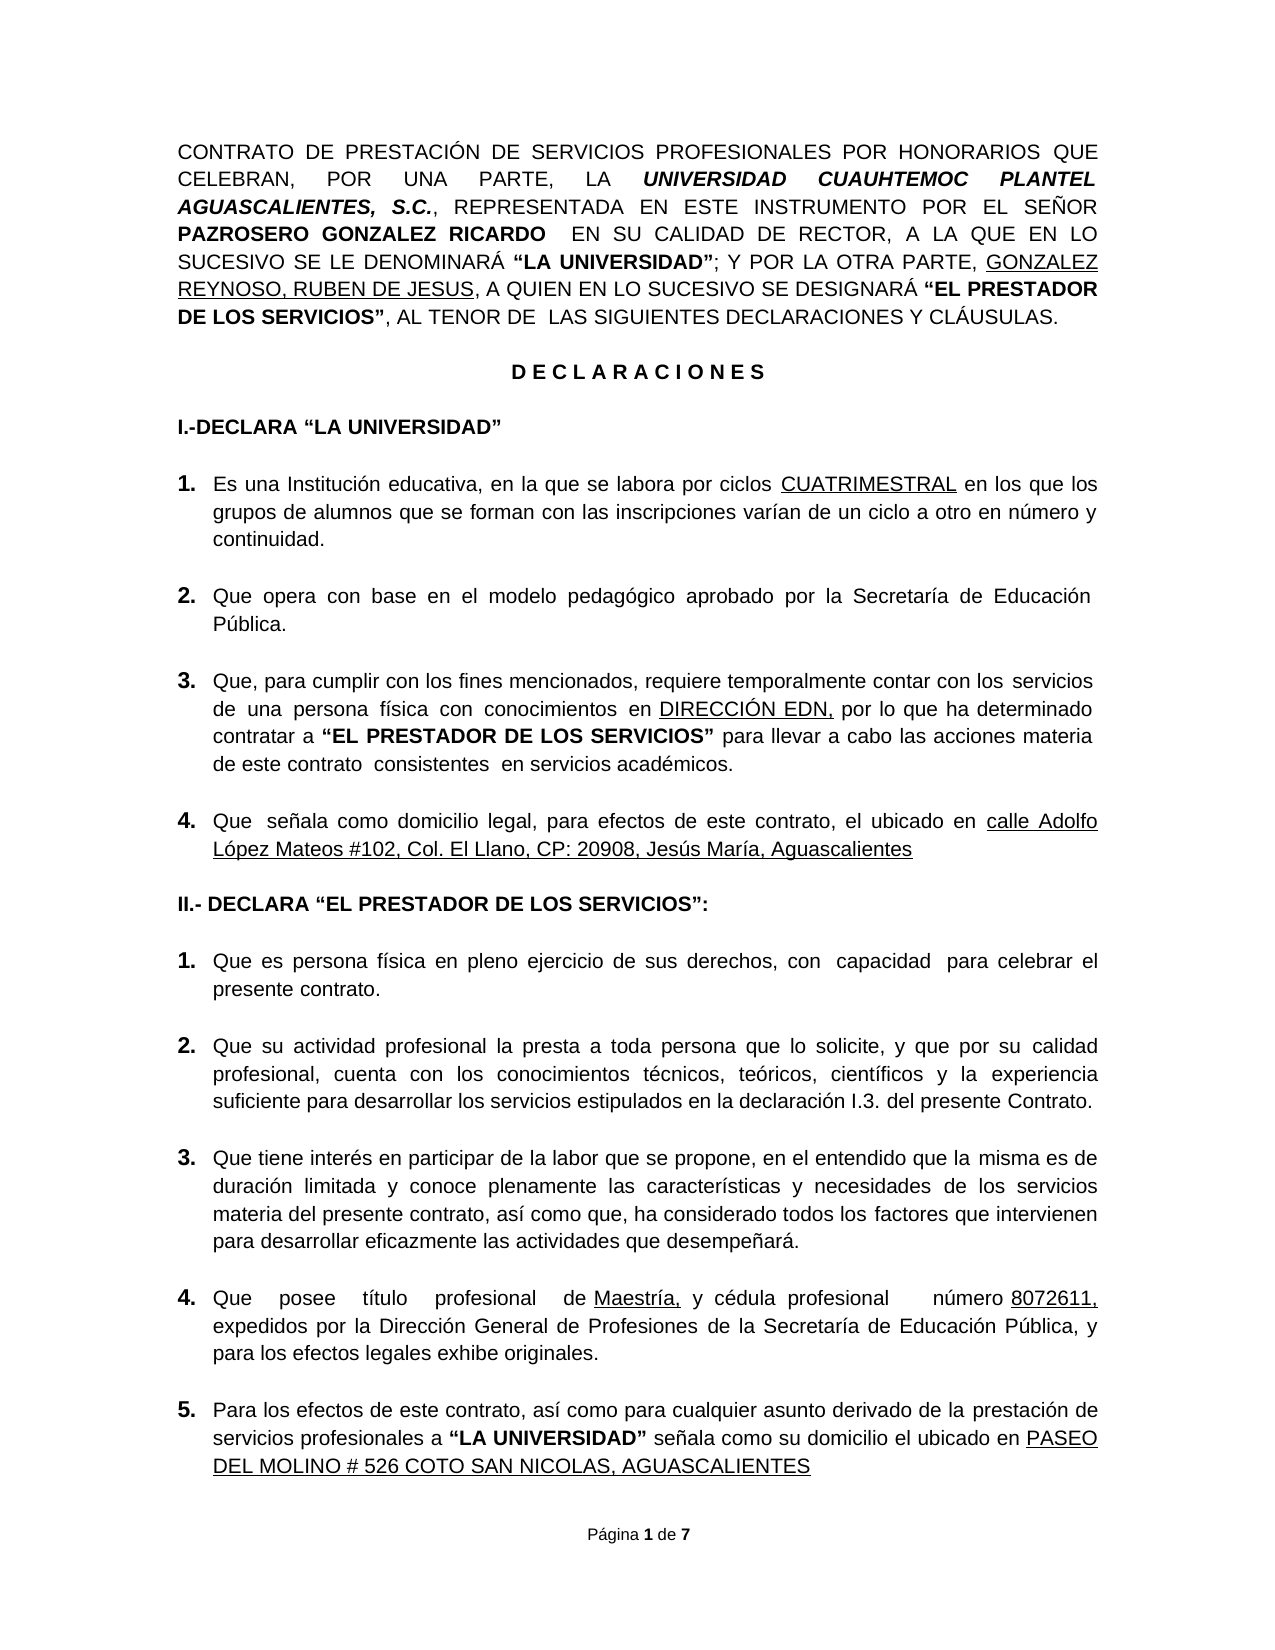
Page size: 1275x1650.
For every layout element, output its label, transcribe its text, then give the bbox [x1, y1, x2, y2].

list Que, para cumplir con los fines mencionados, requiere temporalmente contar con los servicios de una persona física con conocimientos en DIRECCIÓN EDN, por lo que ha determinado contratar a “EL PRESTADOR DE LOS SERVICIOS” para llevar a cabo las acciones materia de este contrato consistentes en servicios académicos. [177, 667, 1093, 776]
subtitle D E C L A R A C I O N E S [177, 359, 1098, 383]
list Que tiene interés en participar de la labor que se propone, en el entendido que la misma es de duración limitada y conoce plenamente las características y necesidades de los servicios materia del presente contrato, así como que, ha considerado todos los factores que intervienen para desarrollar eficazmente las actividades que desempeñará. [177, 1144, 1098, 1253]
list Que señala como domicilio legal, para efectos de este contrato, el ubicado en calle Adolfo López Mateos #102, Col. El Llano, CP: 20908, Jesús María, Aguascalientes [177, 807, 1098, 861]
list Que es persona física en pleno ejercicio de sus derechos, con capacidad para celebrar el presente contrato. [177, 947, 1098, 1001]
text CONTRATO DE PRESTACIÓN DE SERVICIOS PROFESIONALES POR HONORARIOS QUE CELEBRAN, POR UNA PARTE, LA UNIVERSIDAD CUAUHTEMOC PLANTEL AGUASCALIENTES, S.C., REPRESENTADA EN ESTE INSTRUMENTO POR EL SEÑOR PAZROSERO GONZALEZ RICARDO EN SU CALIDAD DE RECTOR, A LA QUE EN LO SUCESIVO SE LE DENOMINARÁ “LA UNIVERSIDAD”; Y POR LA OTRA PARTE, GONZALEZ REYNOSO, RUBEN DE JESUS, A QUIEN EN LO SUCESIVO SE DESIGNARÁ “EL PRESTADOR DE LOS SERVICIOS”, AL TENOR DE LAS SIGUIENTES DECLARACIONES Y CLÁUSULAS. [177, 139, 1098, 328]
list Que su actividad profesional la presta a toda persona que lo solicite, y que por su calidad profesional, cuenta con los conocimientos técnicos, teóricos, científicos y la experiencia suficiente para desarrollar los servicios estipulados en la declaración I.3. del presente Contrato. [177, 1032, 1098, 1113]
list Que opera con base en el modelo pedagógico aprobado por la Secretaría de Educación Pública. [177, 582, 1092, 636]
list Para los efectos de este contrato, así como para cualquier asunto derivado de la prestación de servicios profesionales a “LA UNIVERSIDAD” señala como su domicilio el ubicado en PASEO DEL MOLINO # 526 COTO SAN NICOLAS, AGUASCALIENTES [177, 1396, 1098, 1478]
subtitle II.- DECLARA “EL PRESTADOR DE LOS SERVICIOS”: [177, 892, 1110, 916]
list Es una Institución educativa, en la que se labora por ciclos CUATRIMESTRAL en los que los grupos de alumnos que se forman con las inscripciones varían de un ciclo a otro en número y continuidad. [177, 469, 1098, 551]
text I.-DECLARA “LA UNIVERSIDAD” [177, 414, 1110, 438]
list Que posee título profesional de Maestría, y cédula profesional número 8072611, expedidos por la Dirección General de Profesiones de la Secretaría de Educación Pública, y para los efectos legales exhibe originales. [177, 1284, 1098, 1365]
